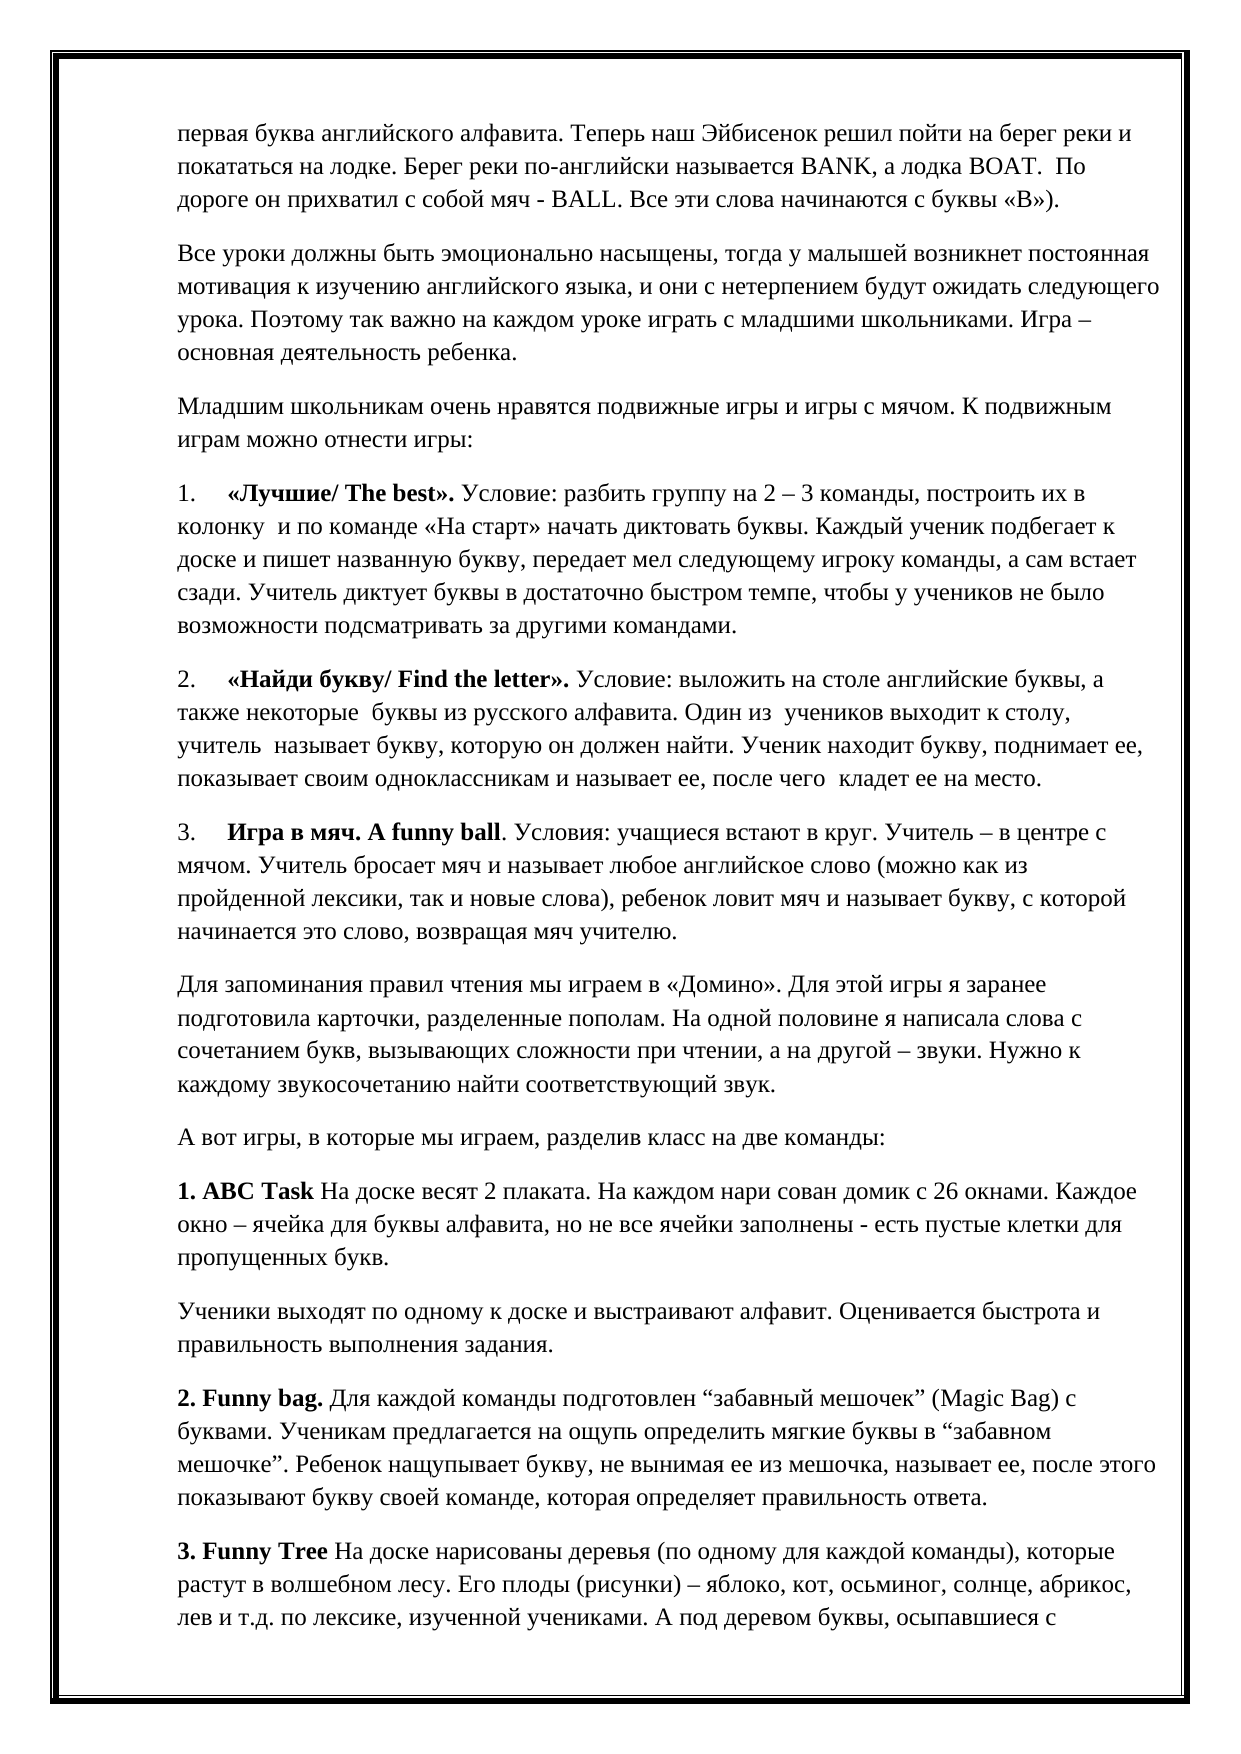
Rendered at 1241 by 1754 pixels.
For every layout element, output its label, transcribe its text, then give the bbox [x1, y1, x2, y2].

text 3. Игра в мяч. A funny ball. Условия: учащиеся встают в круг. Учитель – в центре с мячом. Учитель бросает мяч и называет любое английское слово (можно как из пройденной лексики, так и новые слова), ребенок ловит мяч и называет букву, с которой начинается это слово, возвращая мяч учителю. [177, 817, 1162, 944]
text 1. ABC Task На доске весят 2 плаката. На каждом нари сован домик с 26 окнами. Каждое окно – ячейка для буквы алфавита, но не все ячейки заполнены - есть пустые клетки для пропущенных букв. [177, 1176, 1162, 1271]
text Все уроки должны быть эмоционально насыщены, тогда у малышей возникнет постоянная мотивация к изучению английского языка, и они с нетерпением будут ожидать следующего урока. Поэтому так важно на каждом уроке играть с младшими школьниками. Игра – основная деятельность ребенка. [177, 238, 1162, 366]
text А вот игры, в которые мы играем, разделив класс на две команды: [177, 1122, 1162, 1151]
text 1. «Лучшие/ The best». Условие: разбить группу на 2 – 3 команды, построить их в колонку и по команде «На старт» начать диктовать буквы. Каждый ученик подбегает к доске и пишет названную букву, передает мел следующему игроку команды, а сам встает сзади. Учитель диктует буквы в достаточно быстром темпе, чтобы у учеников не было возможности подсматривать за другими командами. [177, 478, 1162, 639]
text Младшим школьникам очень нравятся подвижные игры и игры с мячом. К подвижным играм можно отнести игры: [177, 391, 1162, 453]
text 2. Funny bag. Для каждой команды подготовлен “забавный мешочек” (Magic Bag) с буквами. Ученикам предлагается на ощупь определить мягкие буквы в “забавном мешочке”. Ребенок нащупывает букву, не вынимая ее из мешочка, называет ее, после этого показывают букву своей команде, которая определяет правильность ответа. [177, 1383, 1162, 1511]
text Для запоминания правил чтения мы играем в «Домино». Для этой игры я заранее подготовила карточки, разделенные пополам. На одной половине я написала слова с сочетанием букв, вызывающих сложности при чтении, а на другой – звуки. Нужно к каждому звукосочетанию найти соответствующий звук. [177, 969, 1162, 1097]
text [177, 1536, 1162, 1631]
text Ученики выходят по одному к доске и выстраивают алфавит. Оценивается быстрота и правильность выполнения задания. [177, 1296, 1162, 1358]
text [177, 118, 1162, 213]
text 2. «Найди букву/ Find the letter». Условие: выложить на столе английские буквы, а также некоторые буквы из русского алфавита. Один из учеников выходит к столу, учитель называет букву, которую он должен найти. Ученик находит букву, поднимает ее, показывает своим одноклассникам и называет ее, после чего кладет ее на место. [177, 664, 1162, 792]
